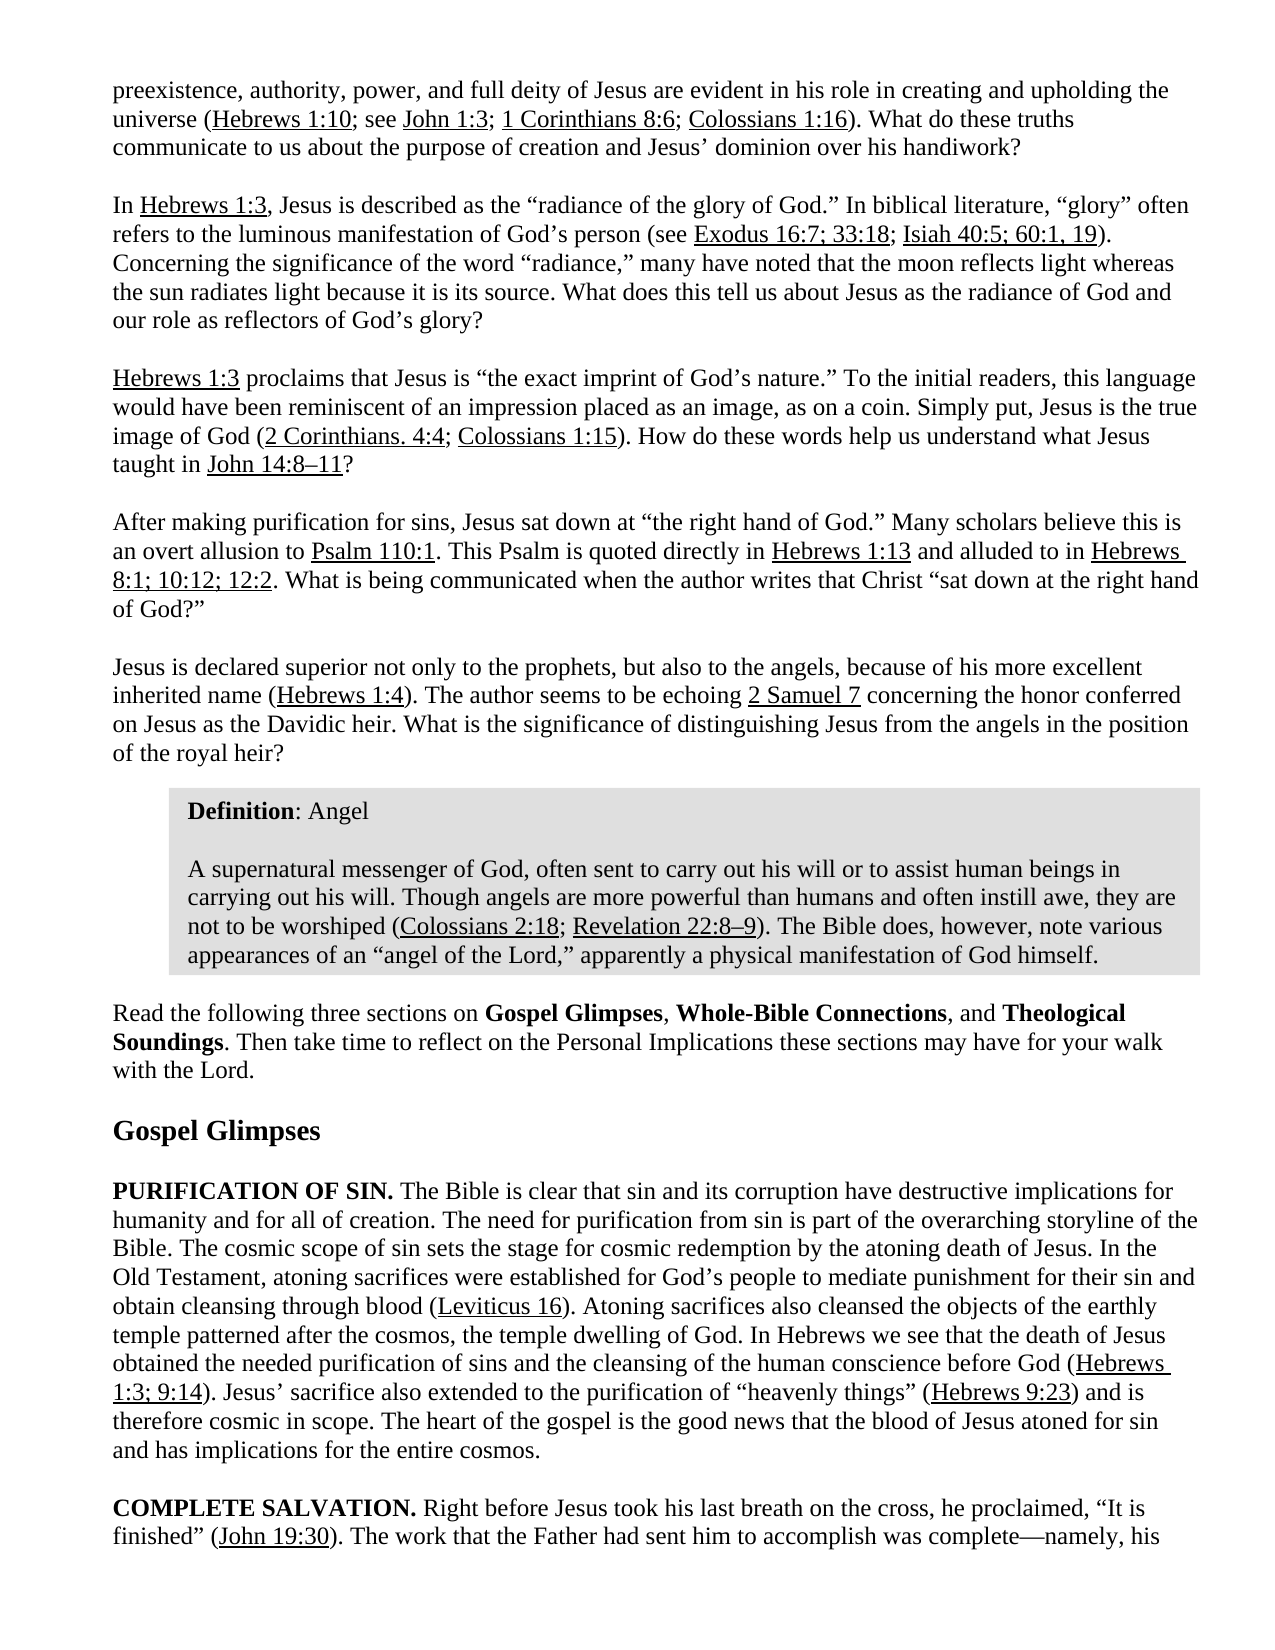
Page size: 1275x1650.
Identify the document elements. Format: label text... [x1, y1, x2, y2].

text In Hebrews 1:3, Jesus is described as the “radiance of the glory of God.” In biblical literature, “glory” often refers to the luminous manifestation of God’s person (see Exodus 16:7; 33:18; Isiah 40:5; 60:1, 19). Concerning the significance of the word “radiance,” many have noted that the moon reflects light whereas the sun radiates light because it is its source. What does this tell us about Jesus as the radiance of God and our role as reflectors of God’s glory? [112, 190, 1200, 334]
text A supernatural messenger of God, often sent to carry out his will or to assist human beings in carrying out his will. Though angels are more powerful than humans and often instill awe, they are not to be worshiped (Colossians 2:18; Revelation 22:8–9). The Bible does, however, note various appearances of an “angel of the Lord,” apparently a physical manifestation of God himself. [187, 854, 1200, 969]
text Read the following three sections on Gospel Glimpses, Whole-Bible Connections, and Theological Soundings. Then take time to reflect on the Personal Implications these sections may have for your walk with the Lord. [112, 998, 1200, 1084]
text After making purification for sins, Jesus sat down at “the right hand of God.” Many scholars believe this is an overt allusion to Psalm 110:1. This Psalm is quoted directly in Hebrews 1:13 and alluded to in Hebrews 8:1; 10:12; 12:2. What is being communicated when the author writes that Christ “sat down at the right hand of God?” [112, 507, 1200, 622]
text Hebrews 1:3 proclaims that Jesus is “the exact imprint of God’s nature.” To the initial readers, this language would have been reminiscent of an impression placed as an image, as on a coin. Simply put, Jesus is the true image of God (2 Corinthians. 4:4; Colossians 1:15). How do these words help us understand what Jesus taught in John 14:8–11? [112, 363, 1200, 478]
text Gospel Glimpses [112, 1113, 1200, 1147]
text Definition: Angel [187, 796, 1200, 824]
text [112, 1493, 1200, 1550]
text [112, 75, 1200, 161]
text PURIFICATION OF SIN. The Bible is clear that sin and its corruption have destructive implications for humanity and for all of creation. The need for purification from sin is part of the overarching storyline of the Bible. The cosmic scope of sin sets the stage for cosmic redemption by the atoning death of Jesus. In the Old Testament, atoning sacrifices were established for God’s people to mediate punishment for their sin and obtain cleansing through blood (Leviticus 16). Atoning sacrifices also cleansed the objects of the earthly temple patterned after the cosmos, the temple dwelling of God. In Hebrews we see that the death of Jesus obtained the needed purification of sins and the cleansing of the human conscience before God (Hebrews 1:3; 9:14). Jesus’ sacrifice also extended to the purification of “heavenly things” (Hebrews 9:23) and is therefore cosmic in scope. The heart of the gospel is the good news that the blood of Jesus atoned for sin and has implications for the entire cosmos. [112, 1176, 1200, 1463]
text Jesus is declared superior not only to the prophets, but also to the angels, because of his more excellent inherited name (Hebrews 1:4). The author seems to be echoing 2 Samuel 7 concerning the honor conferred on Jesus as the Davidic heir. What is the significance of distinguishing Jesus from the angels in the position of the royal heir? [112, 652, 1200, 767]
